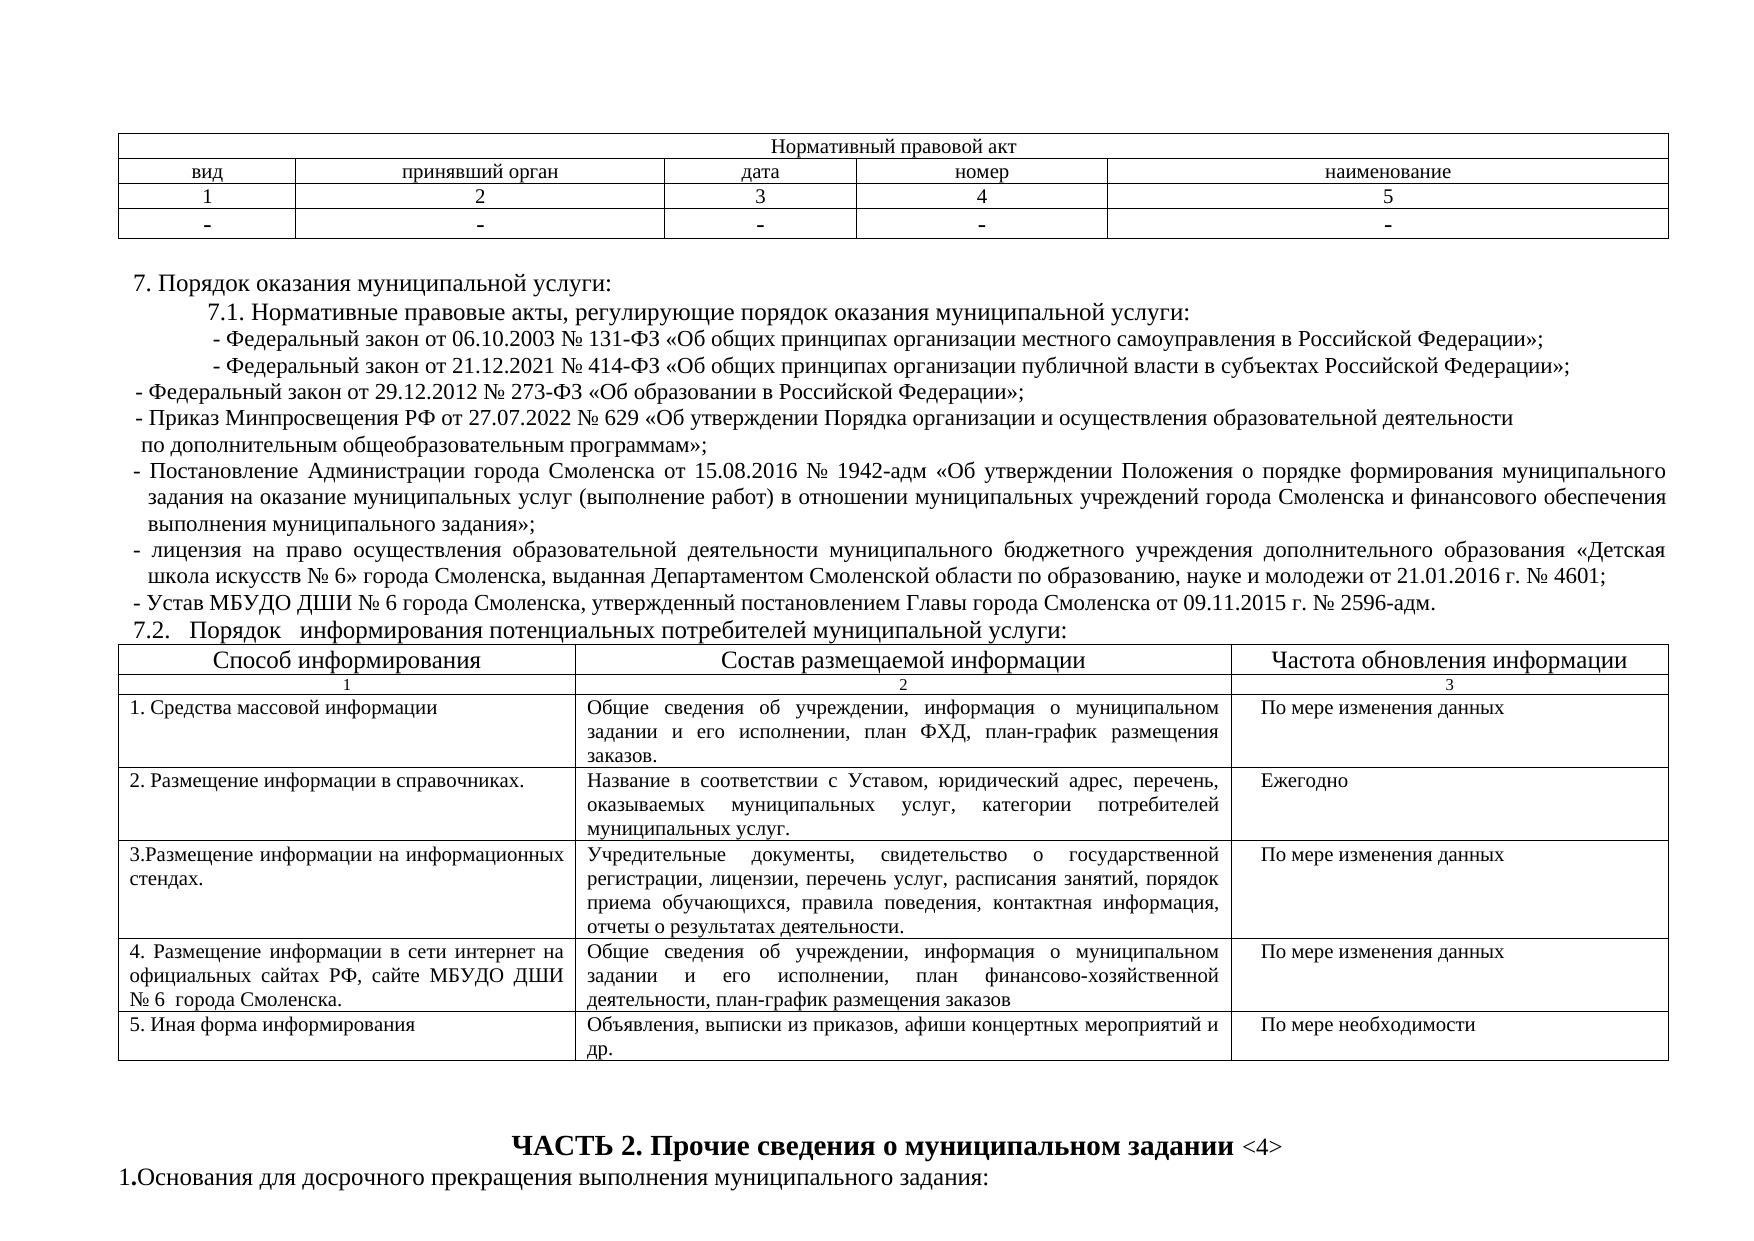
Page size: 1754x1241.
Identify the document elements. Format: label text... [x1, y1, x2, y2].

table_header Способ информирования [119, 645, 575, 674]
table_cell 3 [665, 184, 856, 208]
table_header Частота обновления информации [1232, 645, 1668, 674]
table_cell Объявления, выписки из приказов, афиши концертных мероприятий и др. [576, 1012, 1231, 1060]
table_cell По мере изменения данных [1232, 695, 1668, 767]
table_cell 4. Размещение информации в сети интернет на официальных сайтах РФ, сайте МБУДО ДШИ № 6 города Смоленска. [119, 939, 575, 1011]
text 7.1. Нормативные правовые акты, регулирующие порядок оказания муниципальной услуги: [103, 297, 1668, 325]
table_cell По мере изменения данных [1232, 841, 1668, 938]
list - Приказ Минпросвещения РФ от 27.07.2022 № 629 «Об утверждении Порядка организации и осуществления образовательной деятельности [118, 404, 1668, 431]
table_cell По мере необходимости [1232, 1012, 1668, 1060]
list - Постановление Администрации города Смоленска от 15.08.2016 № 1942-адм «Об утверждении Положения о порядке формирования муниципального задания на оказание муниципальных услуг (выполнение работ) в отношении муниципальных учреждений города Смоленска и финансового обеспечения выполнения муниципального задания»; [133, 457, 1668, 536]
list по дополнительным общеобразовательным программам»; [118, 431, 1668, 457]
table_cell - [1108, 209, 1668, 238]
table_cell 1 [119, 184, 295, 208]
table_cell Общие сведения об учреждении, информация о муниципальном задании и его исполнении, план финансово-хозяйственной деятельности, план-график размещения заказов [576, 939, 1231, 1011]
table_cell По мере изменения данных [1232, 939, 1668, 1011]
table_cell - [119, 209, 295, 238]
table_cell Общие сведения об учреждении, информация о муниципальном задании и его исполнении, план ФХД, план-график размещения заказов. [576, 695, 1231, 767]
table_cell - [665, 209, 856, 238]
table_cell дата [665, 159, 856, 183]
text - Федеральный закон от 06.10.2003 № 131-ФЗ «Об общих принципах организации местного самоуправления в Российской Федерации»; [103, 325, 1668, 352]
table_cell Ежегодно [1232, 768, 1668, 840]
table_cell номер [857, 159, 1107, 183]
text - Федеральный закон от 21.12.2021 № 414-ФЗ «Об общих принципах организации публичной власти в субъектах Российской Федерации»; [103, 352, 1668, 378]
text 7. Порядок оказания муниципальной услуги: [133, 268, 1668, 297]
table_cell 2 [296, 184, 664, 208]
table_cell 2. Размещение информации в справочниках. [119, 768, 575, 840]
table_cell вид [119, 159, 295, 183]
table_cell наименование [1108, 159, 1668, 183]
text ЧАСТЬ 2. Прочие сведения о муниципальном задании <4> [118, 1128, 1668, 1162]
table_cell - [857, 209, 1107, 238]
table_header Состав размещаемой информации [576, 645, 1231, 674]
table_cell - [296, 209, 664, 238]
list - Федеральный закон от 29.12.2012 № 273-ФЗ «Об образовании в Российской Федерации»; [118, 378, 1668, 404]
table_cell 1. Средства массовой информации [119, 695, 575, 767]
table_cell 4 [857, 184, 1107, 208]
table_cell 5. Иная форма информирования [119, 1012, 575, 1060]
list 1.Основания для досрочного прекращения выполнения муниципального задания: [118, 1162, 1668, 1191]
table_cell 1 [119, 675, 575, 694]
table_cell 5 [1108, 184, 1668, 208]
table_cell 3.Размещение информации на информационных стендах. [119, 841, 575, 938]
table_cell Название в соответствии с Уставом, юридический адрес, перечень, оказываемых муниципальных услуг, категории потребителей муниципальных услуг. [576, 768, 1231, 840]
table_cell 3 [1232, 675, 1668, 694]
text - Устав МБУДО ДШИ № 6 города Смоленска, утвержденный постановлением Главы города Смоленска от 09.11.2015 г. № 2596-адм. [133, 589, 1668, 615]
table_cell 2 [576, 675, 1231, 694]
text 7.2. Порядок информирования потенциальных потребителей муниципальной услуги: [133, 615, 1668, 644]
text - лицензия на право осуществления образовательной деятельности муниципального бюджетного учреждения дополнительного образования «Детская школа искусств № 6» города Смоленска, выданная Департаментом Смоленской области по образованию, науке и молодежи от 21.01.2016 г. № 4601; [133, 536, 1668, 589]
table_header Нормативный правовой акт [119, 134, 1668, 158]
table_cell Учредительные документы, свидетельство о государственной регистрации, лицензии, перечень услуг, расписания занятий, порядок приема обучающихся, правила поведения, контактная информация, отчеты о результатах деятельности. [576, 841, 1231, 938]
table_cell принявший орган [296, 159, 664, 183]
